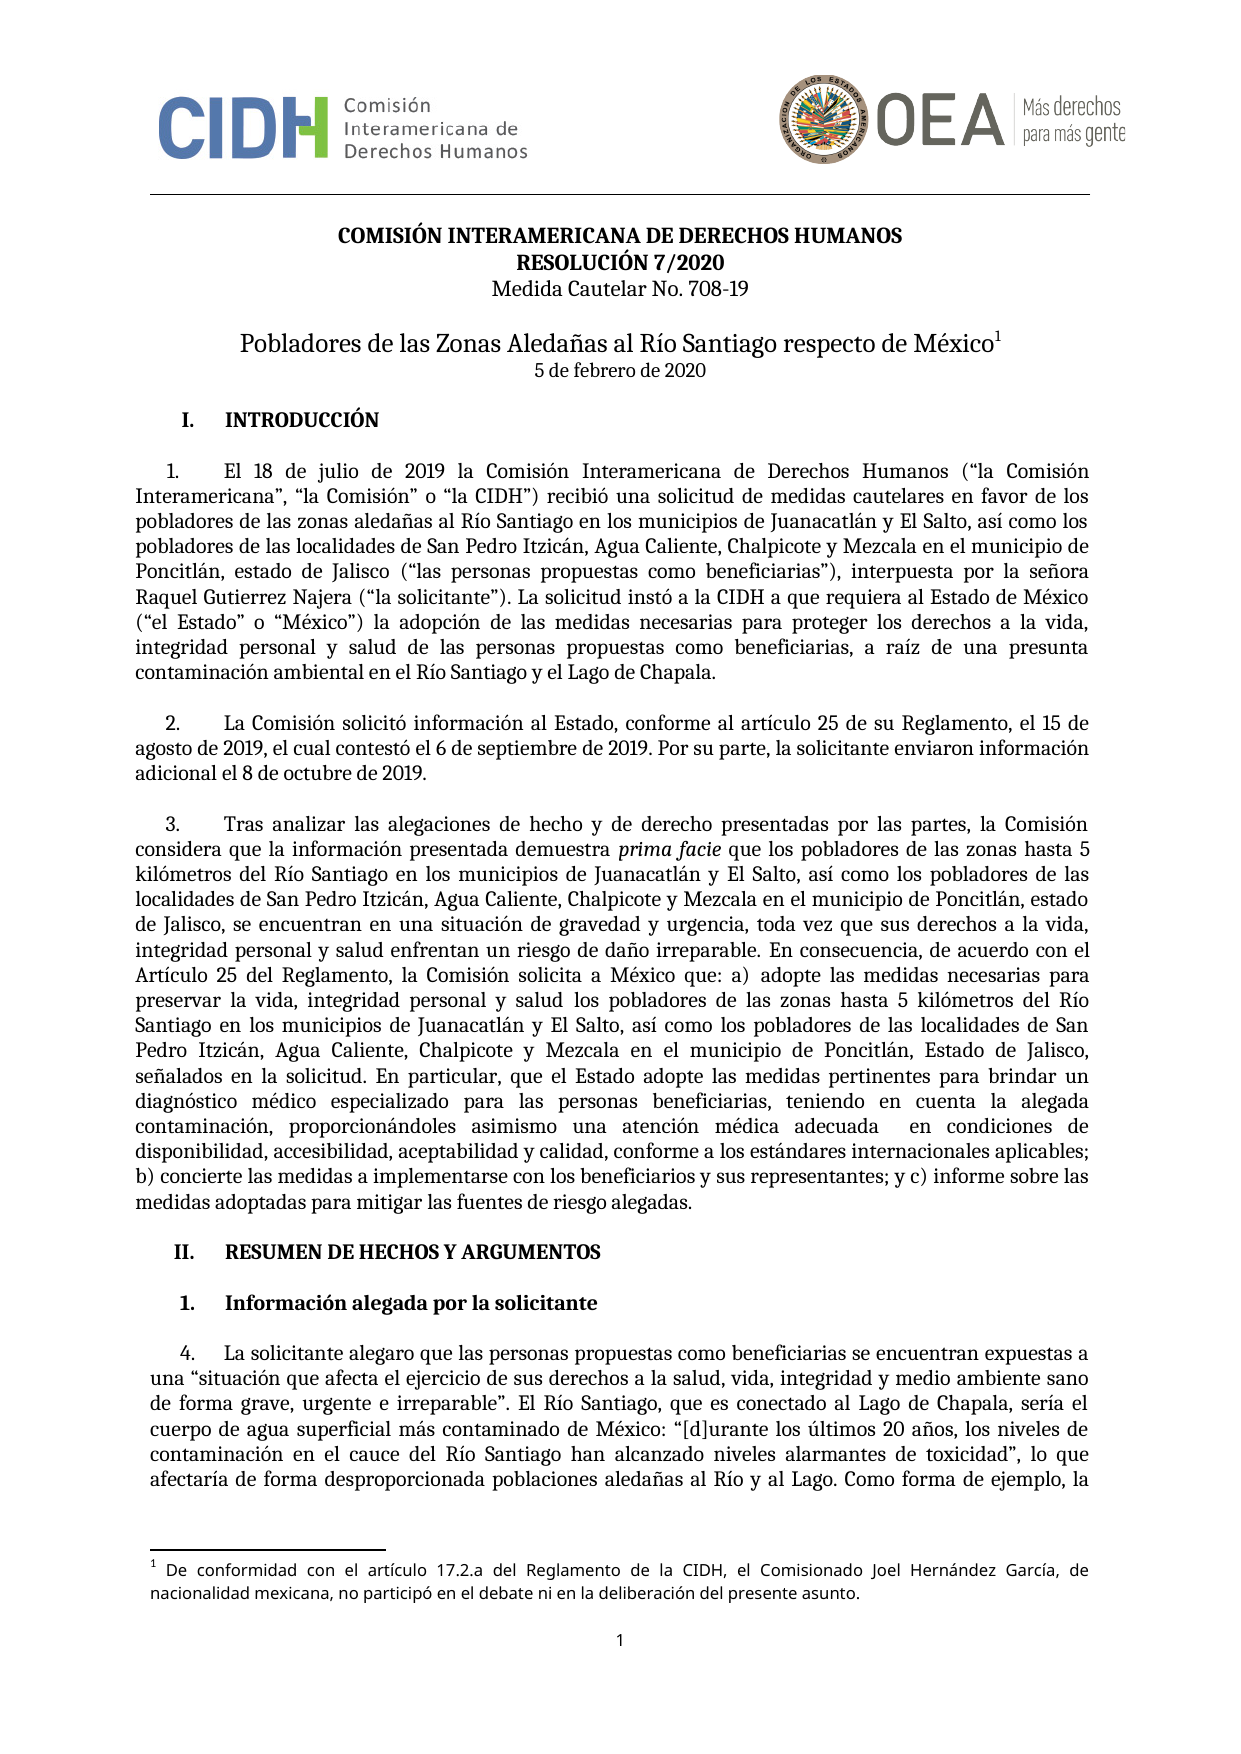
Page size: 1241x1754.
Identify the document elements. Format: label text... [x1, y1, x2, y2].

picture [779, 75, 1125, 164]
text Pobladores de las Zonas Aledañas al Río Santiago respecto de México [150, 328, 1090, 359]
text Medida Cautelar No. 708-19 [150, 276, 1090, 302]
text COMISIÓN INTERAMERICANA DE DERECHOS HUMANOS [150, 223, 1090, 250]
text RESOLUCIÓN 7/2020 [150, 250, 1090, 276]
list RESUMEN DE HECHOS Y ARGUMENTOS [194, 1240, 1090, 1265]
list La Comisión solicitó información al Estado, conforme al artículo 25 de su Reglamento, el 15 de agosto de 2019, el cual contestó el 6 de septiembre de 2019. Por su parte, la solicitante enviaron información adicional el 8 de octubre de 2019. [135, 710, 1090, 786]
text 5 de febrero de 2020 [150, 359, 1090, 383]
list El 18 de julio de 2019 la Comisión Interamericana de Derechos Humanos (“la Comisión Interamericana”, “la Comisión” o “la CIDH”) recibió una solicitud de medidas cautelares en favor de los pobladores de las zonas aledañas al Río Santiago en los municipios de Juanacatlán y El Salto, así como los pobladores de las localidades de San Pedro Itzicán, Agua Caliente, Chalpicote y Mezcala en el municipio de Poncitlán, estado de Jalisco (“las personas propuestas como beneficiarias”), interpuesta por la señora Raquel Gutierrez Najera (“la solicitante”). La solicitud instó a la CIDH a que requiera al Estado de México (“el Estado” o “México”) la adopción de las medidas necesarias para proteger los derechos a la vida, integridad personal y salud de las personas propuestas como beneficiarias, a raíz de una presunta contaminación ambiental en el Río Santiago y el Lago de Chapala. [135, 458, 1090, 685]
picture [150, 89, 537, 164]
list Tras analizar las alegaciones de hecho y de derecho presentadas por las partes, la Comisión considera que la información presentada demuestra prima facie que los pobladores de las zonas hasta 5 kilómetros del Río Santiago en los municipios de Juanacatlán y El Salto, así como los pobladores de las localidades de San Pedro Itzicán, Agua Caliente, Chalpicote y Mezcala en el municipio de Poncitlán, estado de Jalisco, se encuentran en una situación de gravedad y urgencia, toda vez que sus derechos a la vida, integridad personal y salud enfrentan un riesgo de daño irreparable. En consecuencia, de acuerdo con el Artículo 25 del Reglamento, la Comisión solicita a México que: a) adopte las medidas necesarias para preservar la vida, integridad personal y salud los pobladores de las zonas hasta 5 kilómetros del Río Santiago en los municipios de Juanacatlán y El Salto, así como los pobladores de las localidades de San Pedro Itzicán, Agua Caliente, Chalpicote y Mezcala en el municipio de Poncitlán, Estado de Jalisco, señalados en la solicitud. En particular, que el Estado adopte las medidas pertinentes para brindar un diagnóstico médico especializado para las personas beneficiarias, teniendo en cuenta la alegada contaminación, proporcionándoles asimismo una atención médica adecuada en condiciones de disponibilidad, accesibilidad, aceptabilidad y calidad, conforme a los estándares internacionales aplicables; b) concierte las medidas a implementarse con los beneficiarios y sus representantes; y c) informe sobre las medidas adoptadas para mitigar las fuentes de riesgo alegadas. [135, 811, 1090, 1214]
list Información alegada por la solicitante [187, 1290, 1090, 1315]
list INTRODUCCIÓN [194, 408, 1090, 433]
